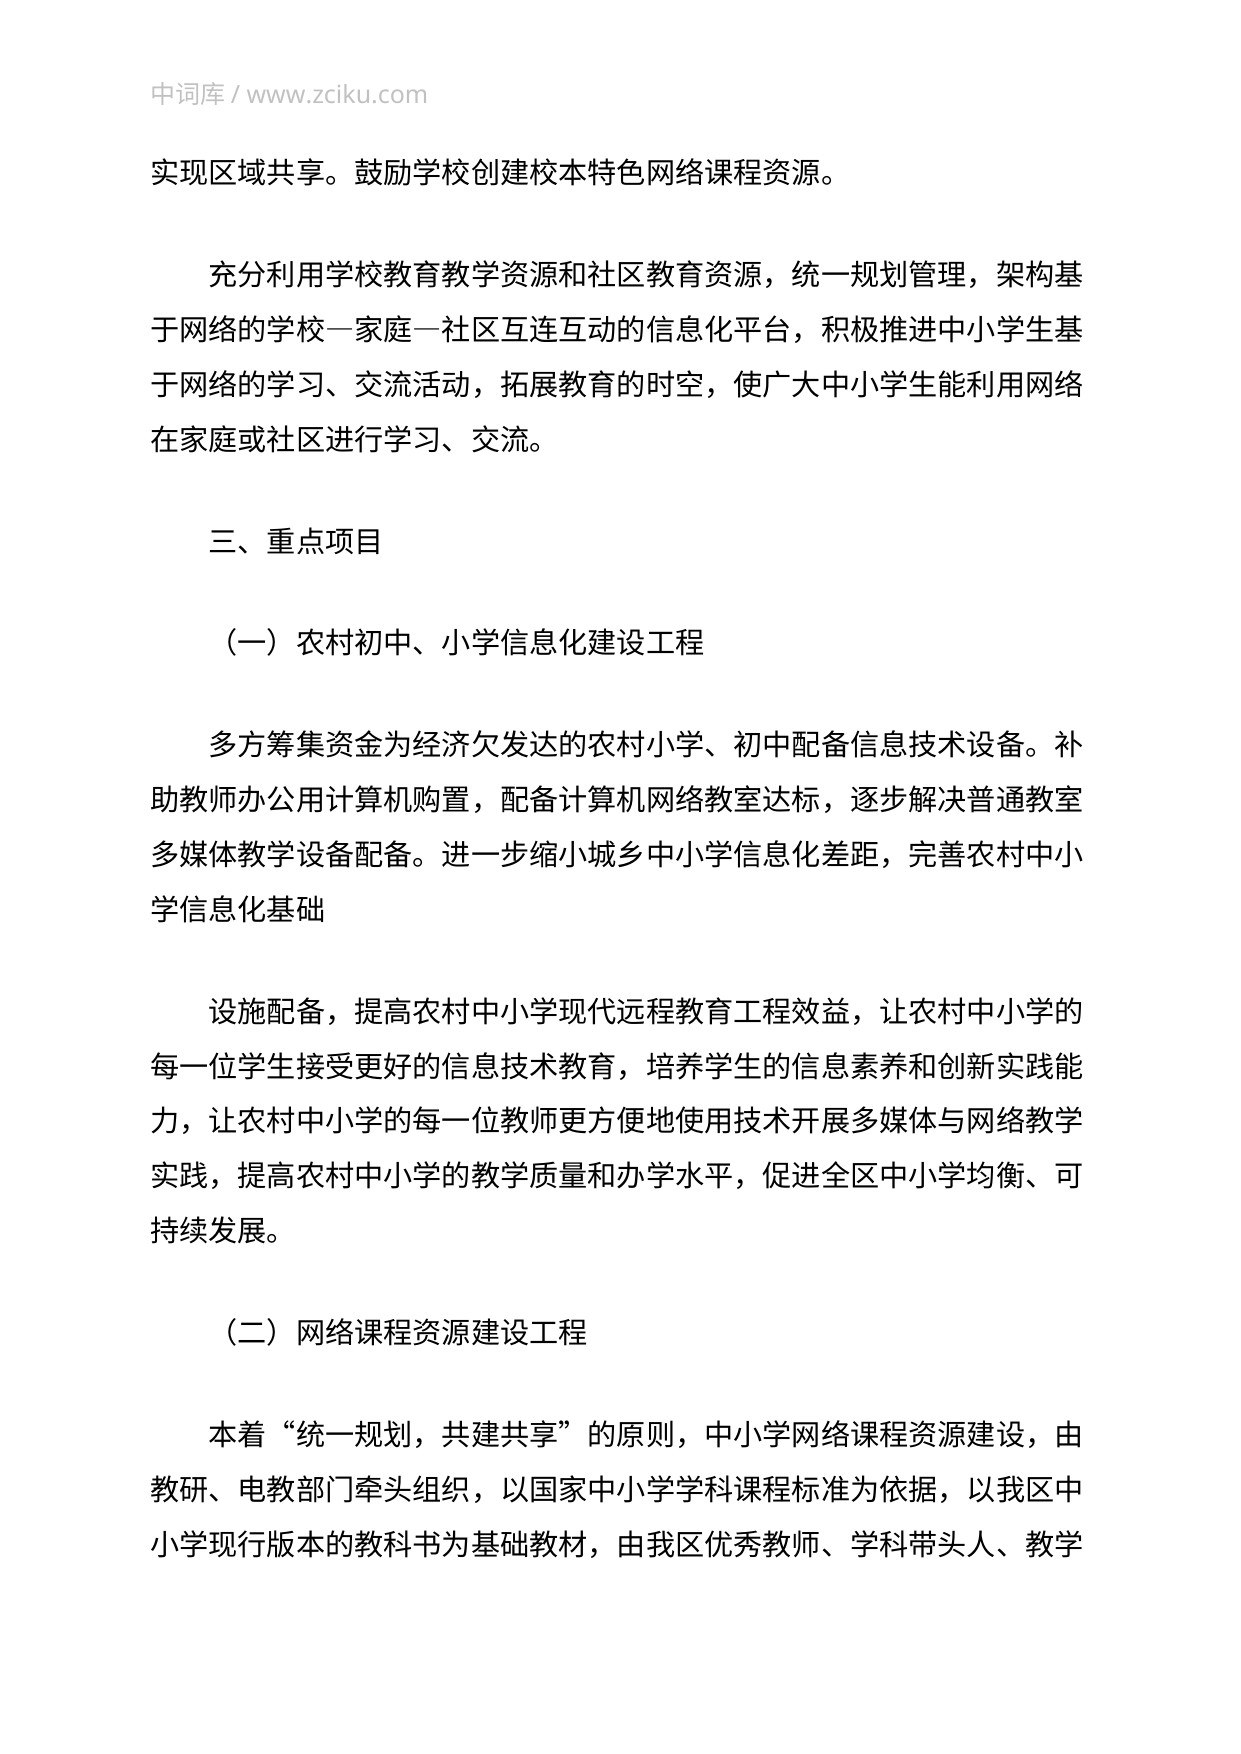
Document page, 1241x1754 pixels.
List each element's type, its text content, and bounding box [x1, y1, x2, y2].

text 充分利用学校教育教学资源和社区教育资源，统一规划管理，架构基于网络的学校—家庭—社区互连互动的信息化平台，积极推进中小学生基于网络的学习、交流活动，拓展教育的时空，使广大中小学生能利用网络在家庭或社区进行学习、交流。 [150, 252, 1090, 459]
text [150, 150, 1090, 192]
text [150, 1411, 1090, 1563]
text 多方筹集资金为经济欠发达的农村小学、初中配备信息技术设备。补助教师办公用计算机购置，配备计算机网络教室达标，逐步解决普通教室多媒体教学设备配备。进一步缩小城乡中小学信息化差距，完善农村中小学信息化基础 [150, 722, 1090, 929]
text （二）网络课程资源建设工程 [150, 1309, 1090, 1352]
text 三、重点项目 [150, 518, 1090, 561]
text （一）农村初中、小学信息化建设工程 [150, 620, 1090, 662]
text 设施配备，提高农村中小学现代远程教育工程效益，让农村中小学的每一位学生接受更好的信息技术教育，培养学生的信息素养和创新实践能力，让农村中小学的每一位教师更方便地使用技术开展多媒体与网络教学实践，提高农村中小学的教学质量和办学水平，促进全区中小学均衡、可持续发展。 [150, 988, 1090, 1250]
